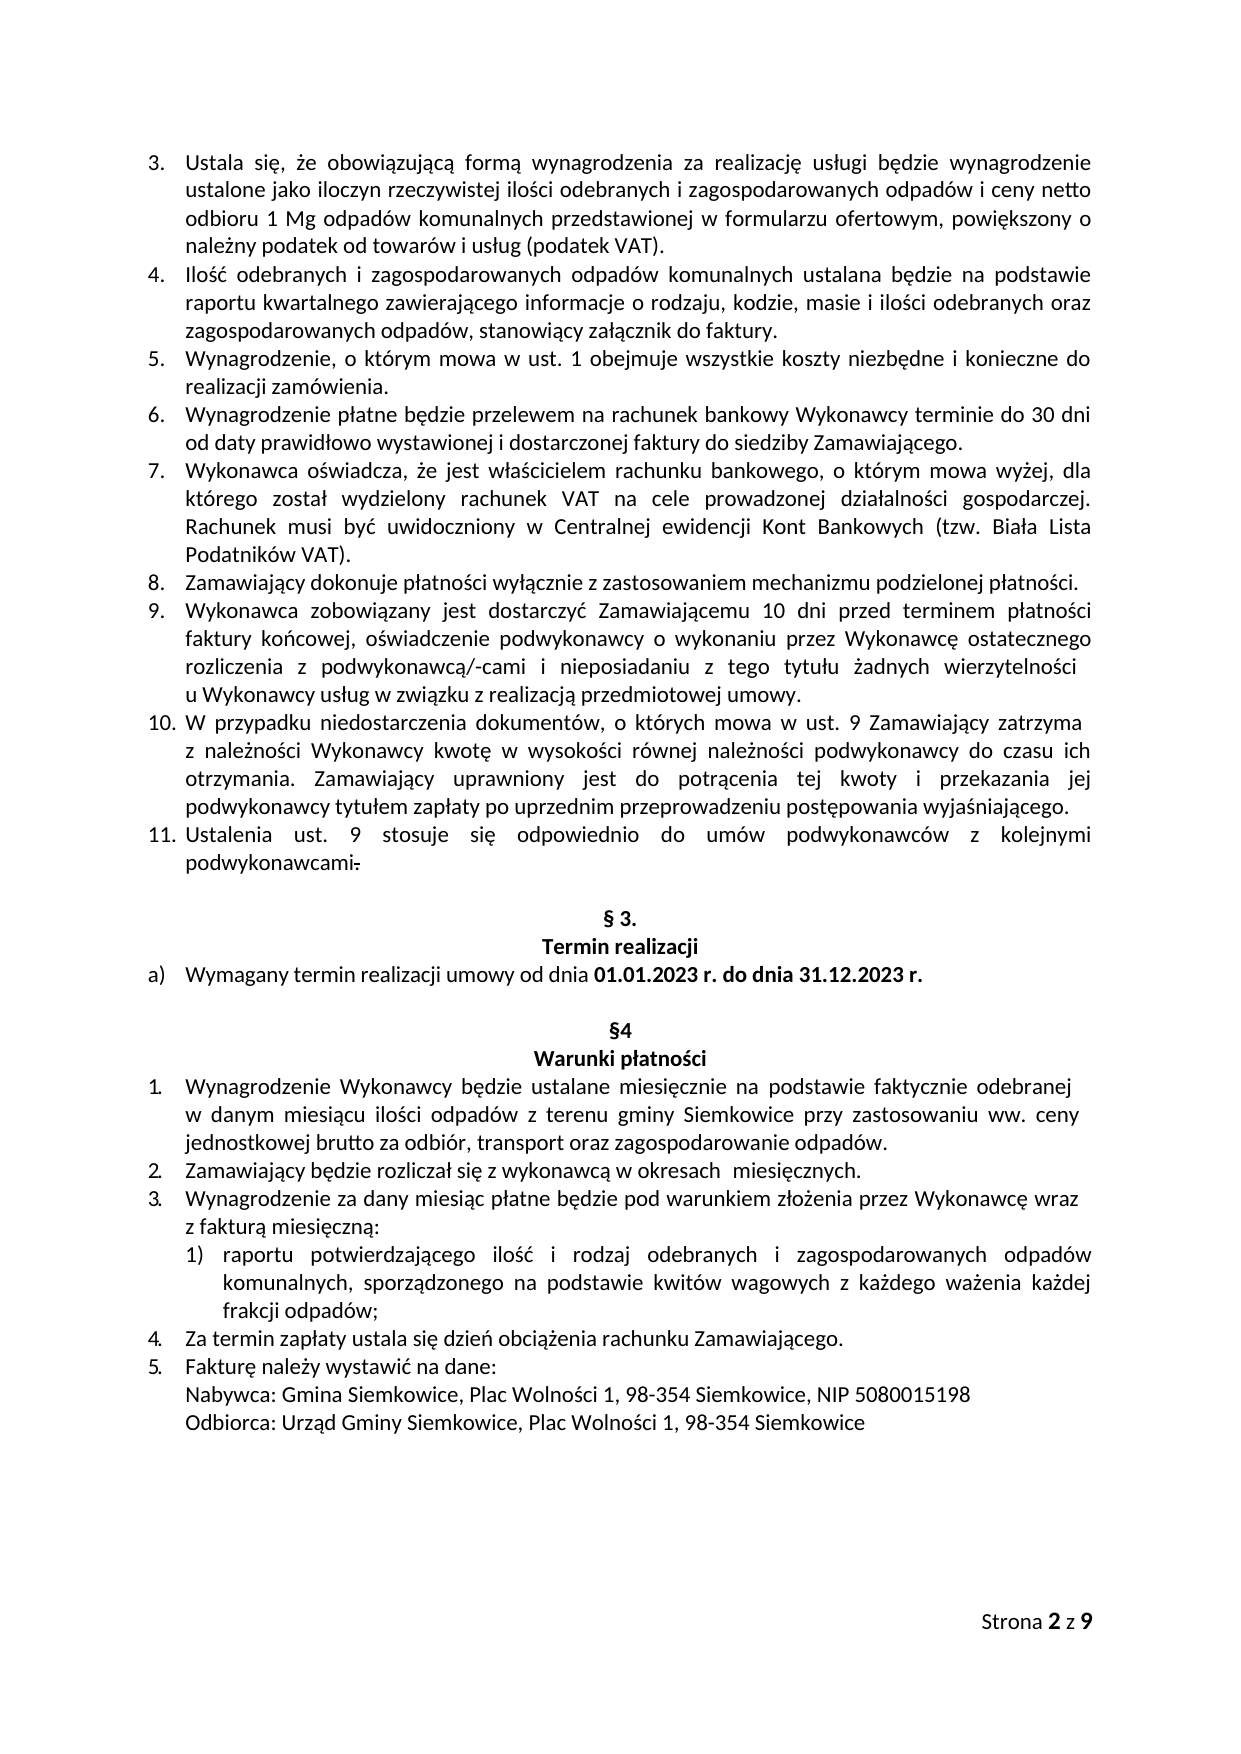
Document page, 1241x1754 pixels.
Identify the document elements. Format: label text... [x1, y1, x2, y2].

list Zamawiający będzie rozliczał się z wykonawcą w okresach miesięcznych. [148, 1156, 1080, 1184]
list Ilość odebranych i zagospodarowanych odpadów komunalnych ustalana będzie na podstawie raportu kwartalnego zawierającego informacje o rodzaju, kodzie, masie i ilości odebranych oraz zagospodarowanych odpadów, stanowiący załącznik do faktury. [148, 260, 1093, 344]
list Fakturę należy wystawić na dane: [148, 1352, 1093, 1381]
list raportu potwierdzającego ilość i rodzaj odebranych i zagospodarowanych odpadów komunalnych, sporządzonego na podstawie kwitów wagowych z każdego ważenia każdej frakcji odpadów; [185, 1240, 1093, 1324]
text Warunki płatności [148, 1044, 1093, 1072]
list Wynagrodzenie płatne będzie przelewem na rachunek bankowy Wykonawcy terminie do 30 dni od daty prawidłowo wystawionej i dostarczonej faktury do siedziby Zamawiającego. [148, 400, 1093, 456]
text § 3. [148, 904, 1093, 932]
list Zamawiający dokonuje płatności wyłącznie z zastosowaniem mechanizmu podzielonej płatności. [148, 568, 1093, 596]
list Ustalenia ust. 9 stosuje się odpowiednio do umów podwykonawców z kolejnymi podwykonawcami. [148, 820, 1093, 876]
list Odbiorca: Urząd Gminy Siemkowice, Plac Wolności 1, 98-354 Siemkowice [185, 1408, 1093, 1437]
list W przypadku niedostarczenia dokumentów, o których mowa w ust. 9 Zamawiający zatrzyma z należności Wykonawcy kwotę w wysokości równej należności podwykonawcy do czasu ich otrzymania. Zamawiający uprawniony jest do potrącenia tej kwoty i przekazania jej podwykonawcy tytułem zapłaty po uprzednim przeprowadzeniu postępowania wyjaśniającego. [148, 708, 1093, 820]
list Wynagrodzenie za dany miesiąc płatne będzie pod warunkiem złożenia przez Wykonawcę wraz z fakturą miesięczną: [148, 1184, 1080, 1240]
list Wykonawca oświadcza, że jest właścicielem rachunku bankowego, o którym mowa wyżej, dla którego został wydzielony rachunek VAT na cele prowadzonej działalności gospodarczej. Rachunek musi być uwidoczniony w Centralnej ewidencji Kont Bankowych (tzw. Biała Lista Podatników VAT). [148, 456, 1093, 568]
list Ustala się, że obowiązującą formą wynagrodzenia za realizację usługi będzie wynagrodzenie ustalone jako iloczyn rzeczywistej ilości odebranych i zagospodarowanych odpadów i ceny netto odbioru 1 Mg odpadów komunalnych przedstawionej w formularzu ofertowym, powiększony o należny podatek od towarów i usług (podatek VAT). [148, 148, 1093, 260]
list Wynagrodzenie Wykonawcy będzie ustalane miesięcznie na podstawie faktycznie odebranej w danym miesiącu ilości odpadów z terenu gminy Siemkowice przy zastosowaniu ww. ceny jednostkowej brutto za odbiór, transport oraz zagospodarowanie odpadów. [148, 1072, 1081, 1156]
list Wymagany termin realizacji umowy od dnia 01.01.2023 r. do dnia 31.12.2023 r. [148, 960, 1093, 988]
list Wykonawca zobowiązany jest dostarczyć Zamawiającemu 10 dni przed terminem płatności faktury końcowej, oświadczenie podwykonawcy o wykonaniu przez Wykonawcę ostatecznego rozliczenia z podwykonawcą/-cami i nieposiadaniu z tego tytułu żadnych wierzytelności u Wykonawcy usług w związku z realizacją przedmiotowej umowy. [148, 596, 1093, 708]
list Wynagrodzenie, o którym mowa w ust. 1 obejmuje wszystkie koszty niezbędne i konieczne do realizacji zamówienia. [148, 344, 1093, 400]
text §4 [148, 1016, 1093, 1044]
list Za termin zapłaty ustala się dzień obciążenia rachunku Zamawiającego. [148, 1324, 1093, 1352]
text Termin realizacji [148, 932, 1093, 960]
list Nabywca: Gmina Siemkowice, Plac Wolności 1, 98-354 Siemkowice, NIP 5080015198 [185, 1381, 1093, 1408]
